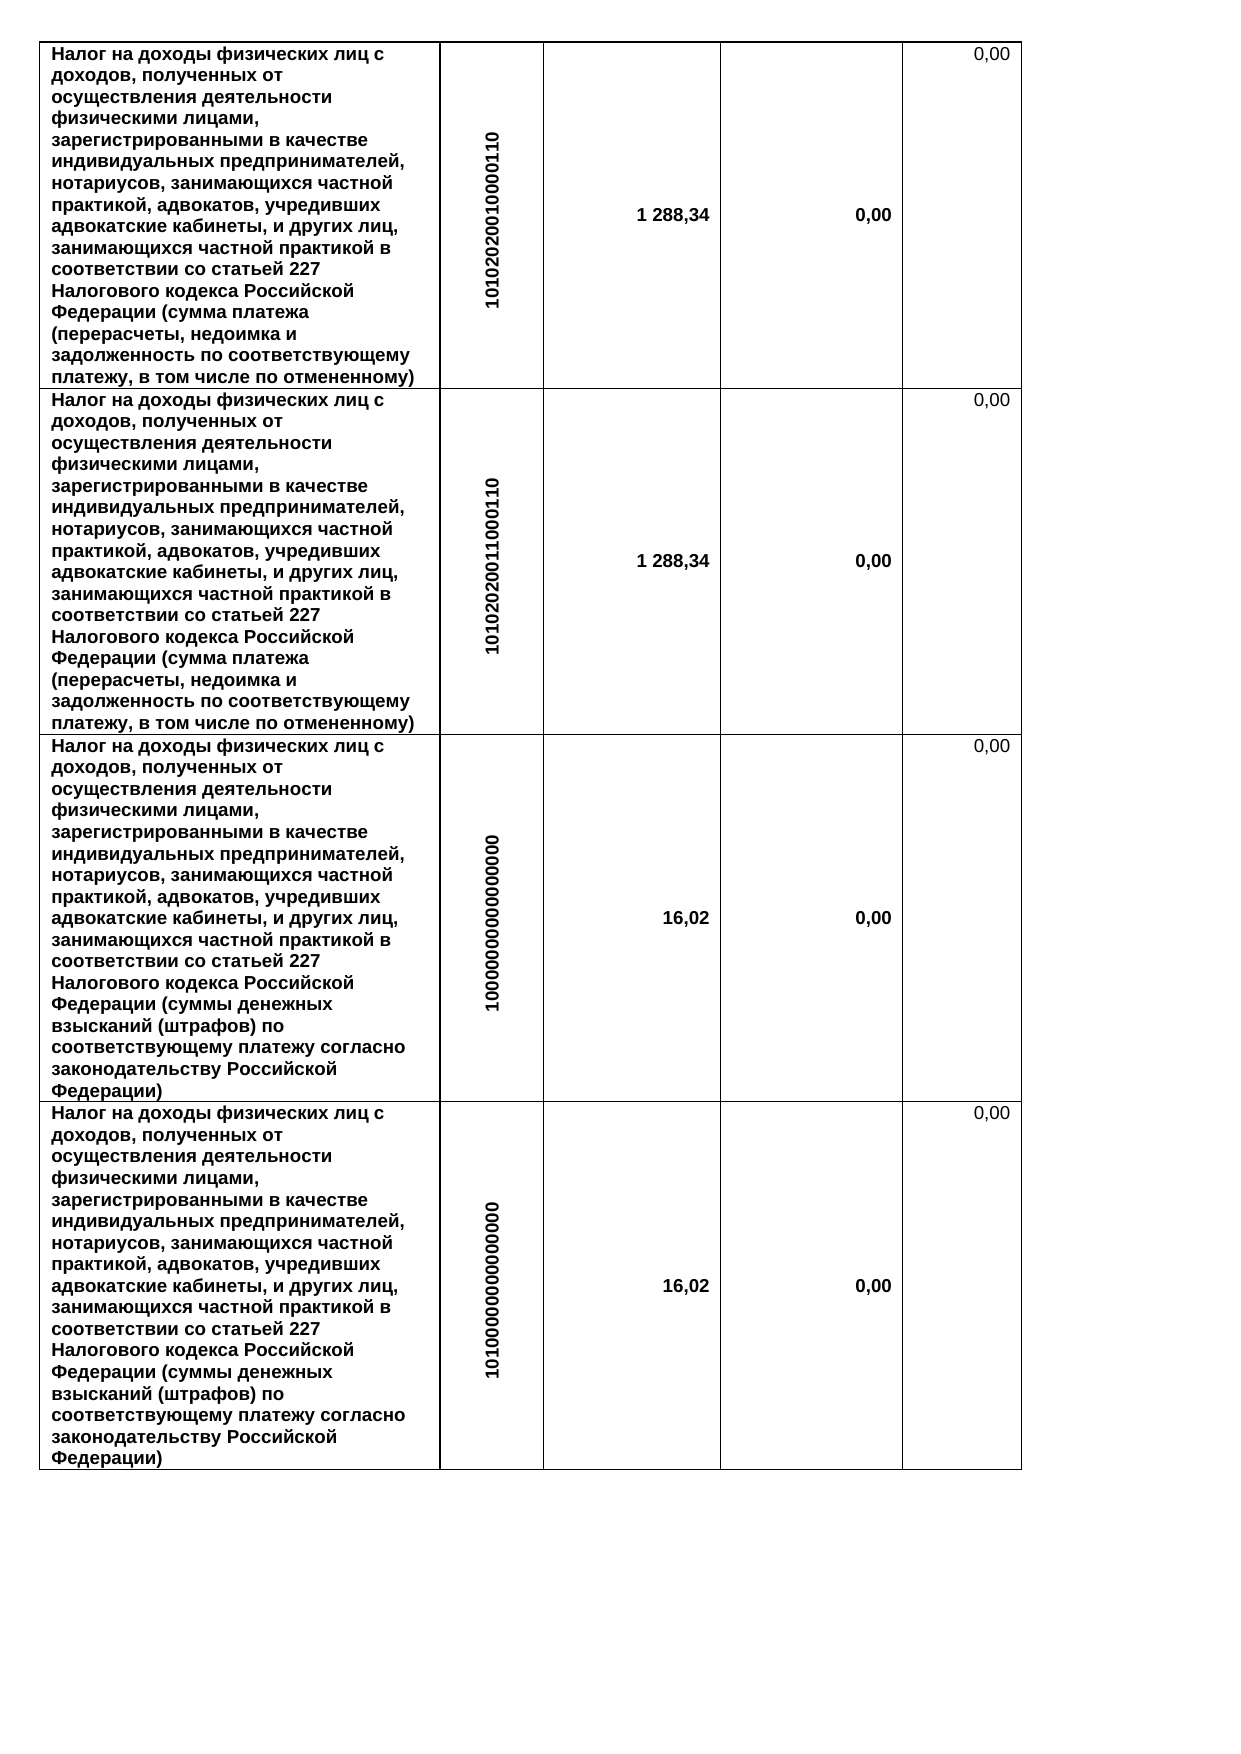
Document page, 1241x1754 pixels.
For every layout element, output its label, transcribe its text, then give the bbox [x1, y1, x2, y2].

table_cell 16,02 [544, 735, 720, 1101]
table_cell 0,00 [903, 735, 1021, 1101]
table_cell 10102020011000110 [441, 389, 543, 733]
table_cell 0,00 [903, 1102, 1021, 1469]
table_cell 1 288,34 [544, 389, 720, 733]
table_cell 10100000000000000 [441, 1102, 543, 1469]
table_cell 16,02 [544, 1102, 720, 1469]
table_cell 0,00 [721, 43, 902, 387]
table_cell 0,00 [903, 389, 1021, 733]
table_cell 0,00 [721, 389, 902, 733]
table_cell 10000000000000000 [441, 735, 543, 1101]
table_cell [40, 1102, 439, 1469]
table_cell 0,00 [903, 43, 1021, 387]
table_cell 0,00 [721, 735, 902, 1101]
table_cell 0,00 [721, 1102, 902, 1469]
table_cell 1 288,34 [544, 43, 720, 387]
table_cell 10102020010000110 [441, 43, 543, 387]
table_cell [40, 43, 439, 387]
